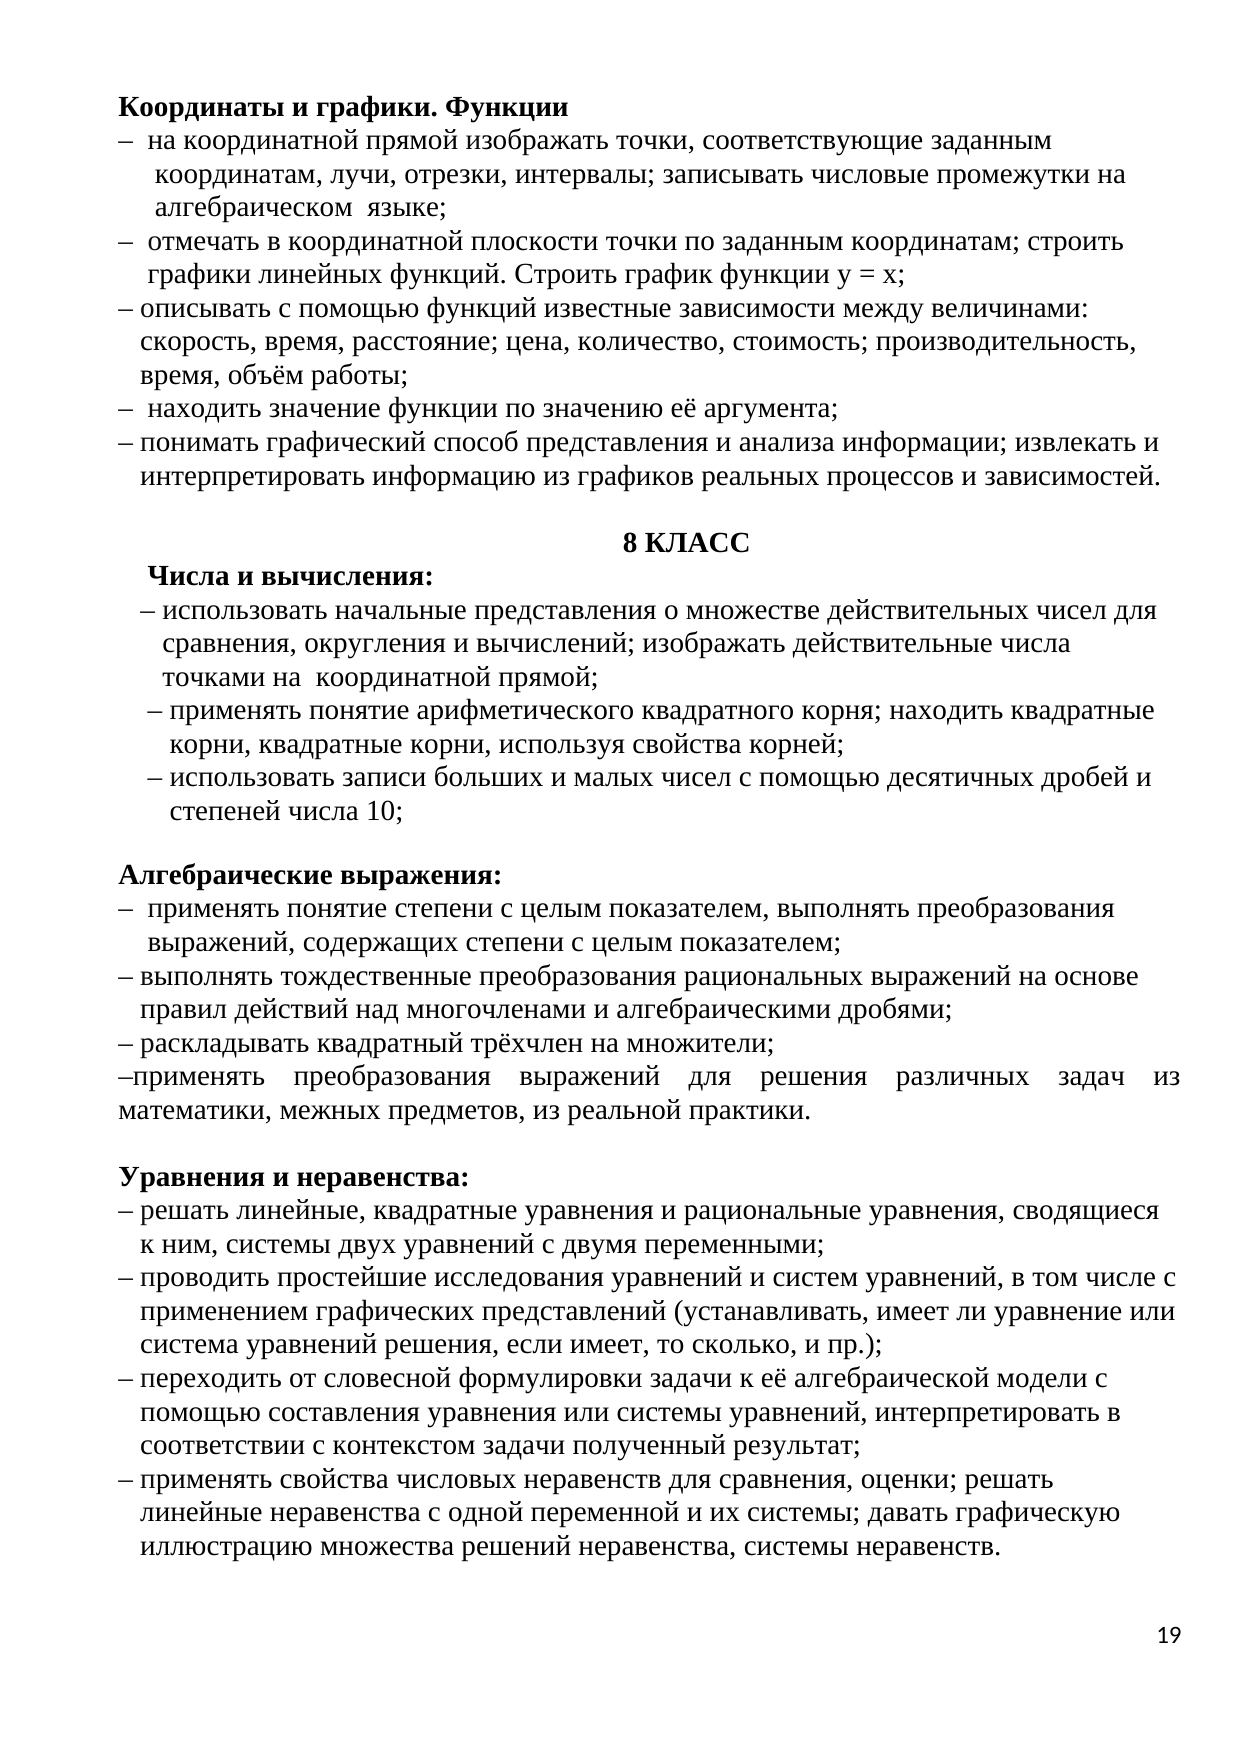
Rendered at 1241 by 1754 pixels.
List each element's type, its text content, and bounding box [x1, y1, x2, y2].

text время, объём работы; [118, 357, 1181, 391]
text выражений, содержащих степени с целым показателем; [118, 924, 1181, 958]
text – решать линейные, квадратные уравнения и рациональные уравнения, сводящиеся [118, 1192, 1181, 1226]
text интерпретировать информацию из графиков реальных процессов и зависимостей. [118, 458, 1181, 491]
text Числа и вычисления: [133, 558, 1181, 592]
text линейные неравенства с одной переменной и их системы; давать графическую [118, 1494, 1181, 1528]
text Координаты и графики. Функции [118, 89, 1181, 122]
text – на координатной прямой изображать точки, соответствующие заданным [118, 122, 1181, 156]
text графики линейных функций. Строить график функции y = х; [118, 256, 1181, 290]
text – понимать графический способ представления и анализа информации; извлекать и [118, 424, 1181, 458]
text правил действий над многочленами и алгебраическими дробями; [118, 991, 1181, 1025]
text – описывать с помощью функций известные зависимости между величинами: [118, 290, 1181, 323]
text к ним, системы двух уравнений с двумя переменными; [118, 1226, 1181, 1259]
text Алгебраические выражения: [118, 857, 1181, 891]
text – проводить простейшие исследования уравнений и систем уравнений, в том числе с [118, 1259, 1181, 1293]
text координатам, лучи, отрезки, интервалы; записывать числовые промежутки на [118, 156, 1181, 189]
text – выполнять тождественные преобразования рациональных выражений на основе [118, 958, 1181, 991]
text корни, квадратные корни, используя свойства корней; [133, 726, 1181, 759]
text скорость, время, расстояние; цена, количество, стоимость; производительность, [118, 323, 1181, 357]
text – отмечать в координатной плоскости точки по заданным координатам; строить [118, 223, 1181, 256]
text Уравнения и неравенства: [118, 1159, 1181, 1192]
text сравнения, округления и вычислений; изображать действительные числа [133, 625, 1181, 659]
text – использовать записи больших и малых чисел с помощью десятичных дробей и [133, 759, 1181, 793]
text – переходить от словесной формулировки задачи к её алгебраической модели с [118, 1360, 1181, 1394]
text алгебраическом языке; [118, 189, 1181, 223]
text степеней числа 10; [133, 793, 1181, 827]
text помощью составления уравнения или системы уравнений, интерпретировать в [118, 1394, 1181, 1427]
text – применять понятие арифметического квадратного корня; находить квадратные [133, 692, 1181, 726]
text применением графических представлений (устанавливать, имеет ли уравнение или [118, 1293, 1181, 1327]
text – применять свойства числовых неравенств для сравнения, оценки; решать [118, 1461, 1181, 1494]
text –применять преобразования выражений для решения различных задач из математики, межных предметов, из реальной практики. [118, 1058, 1181, 1125]
text – применять понятие степени с целым показателем, выполнять преобразования [118, 891, 1181, 924]
text система уравнений решения, если имеет, то сколько, и пр.); [118, 1327, 1181, 1360]
text точками на координатной прямой; [133, 659, 1181, 692]
text 8 КЛАСС [118, 525, 1181, 558]
text иллюстрацию множества решений неравенства, системы неравенств. [118, 1528, 1181, 1561]
text – находить значение функции по значению её аргумента; [118, 391, 1181, 424]
text – использовать начальные представления о множестве действительных чисел для [133, 592, 1181, 625]
text соответствии с контекстом задачи полученный результат; [118, 1427, 1181, 1461]
text – раскладывать квадратный трёхчлен на множители; [118, 1025, 1181, 1058]
